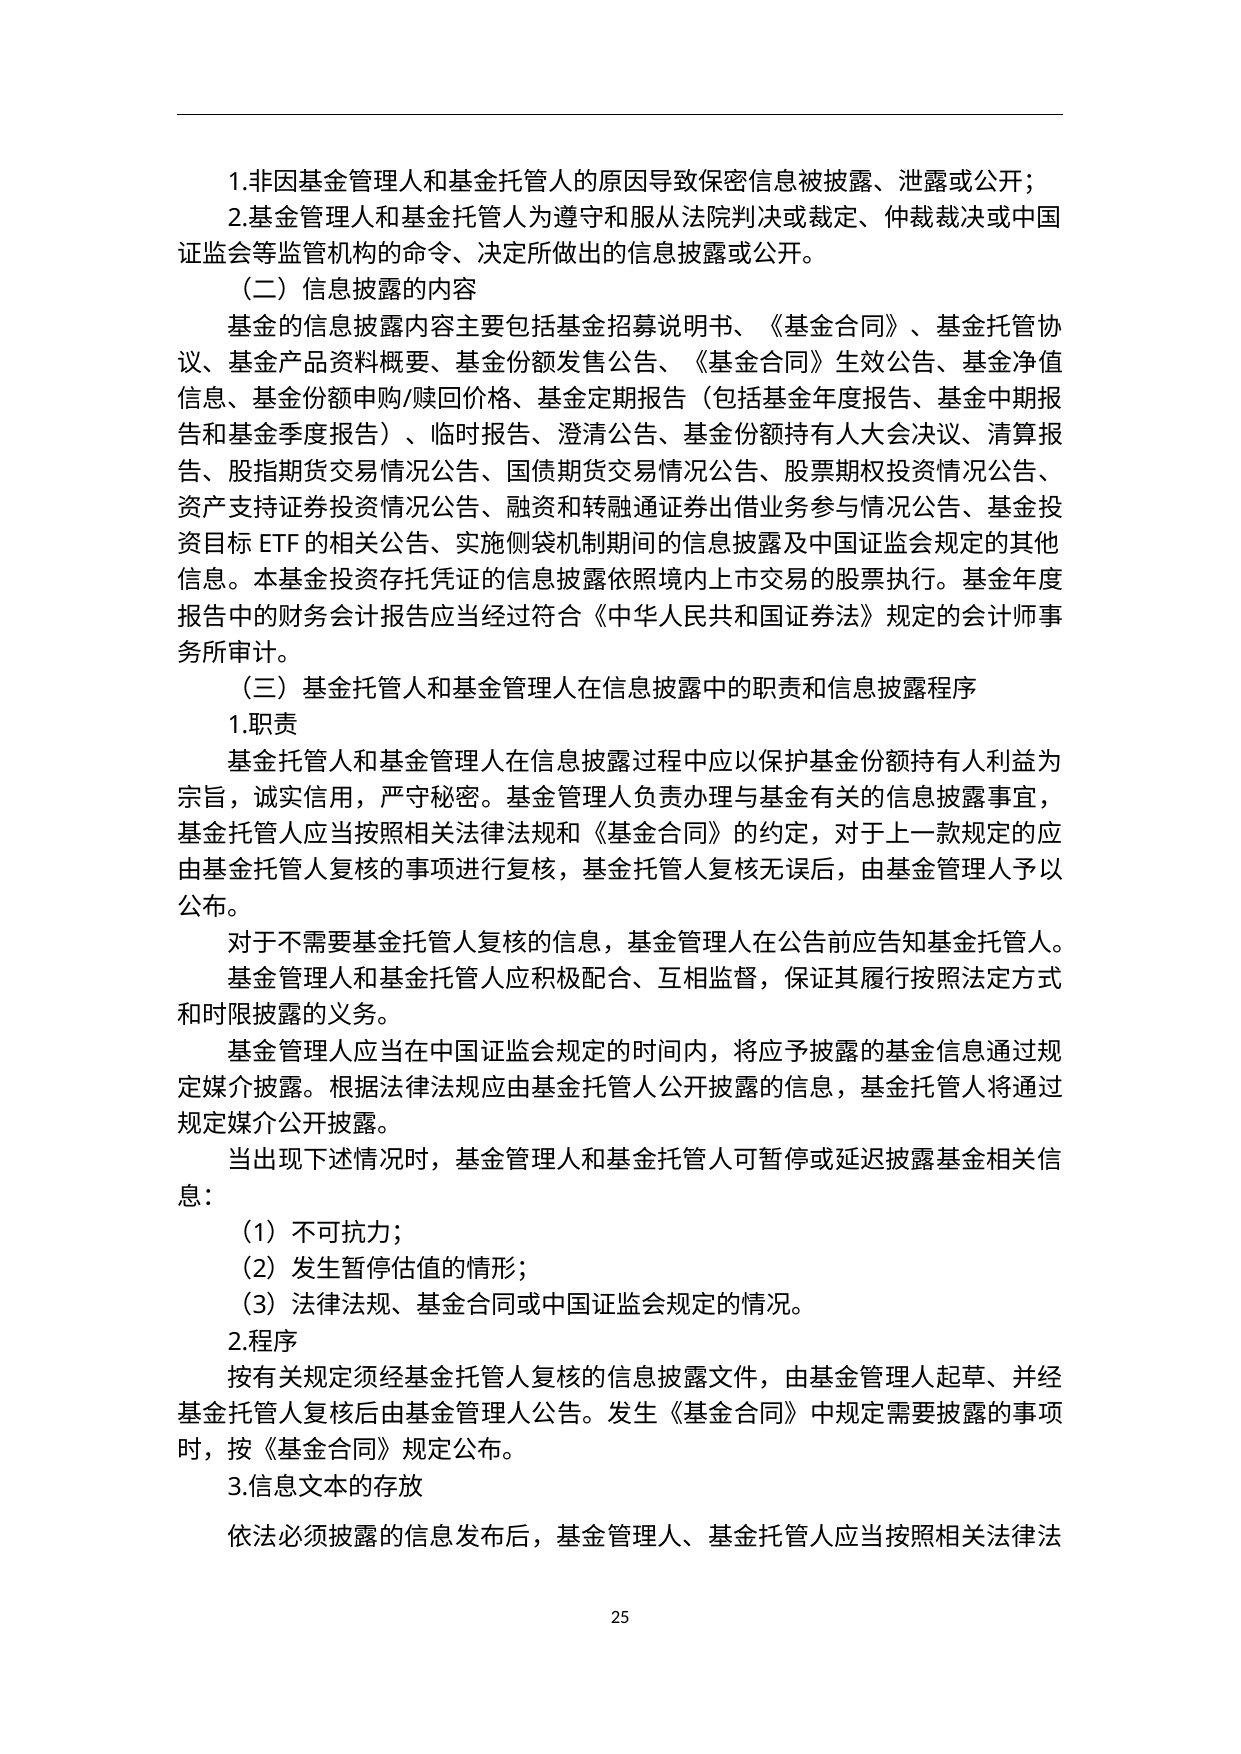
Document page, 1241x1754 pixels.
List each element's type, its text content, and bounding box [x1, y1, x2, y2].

text 当出现下述情况时，基金管理人和基金托管人可暂停或延迟披露基金相关信息： [177, 1140, 1063, 1212]
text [177, 1502, 1063, 1567]
text （二）信息披露的内容 [177, 270, 1063, 306]
text 基金管理人和基金托管人应积极配合、互相监督，保证其履行按照法定方式和时限披露的义务。 [177, 959, 1063, 1031]
text 1.职责 [177, 705, 1063, 741]
text （1）不可抗力； [177, 1212, 1063, 1249]
text （三）基金托管人和基金管理人在信息披露中的职责和信息披露程序 [177, 669, 1063, 705]
text （2）发生暂停估值的情形； [177, 1249, 1063, 1285]
text （3）法律法规、基金合同或中国证监会规定的情况。 [177, 1285, 1063, 1321]
text 对于不需要基金托管人复核的信息，基金管理人在公告前应告知基金托管人。 [177, 922, 1063, 959]
text 基金托管人和基金管理人在信息披露过程中应以保护基金份额持有人利益为宗旨，诚实信用，严守秘密。基金管理人负责办理与基金有关的信息披露事宜，基金托管人应当按照相关法律法规和《基金合同》的约定，对于上一款规定的应由基金托管人复核的事项进行复核，基金托管人复核无误后，由基金管理人予以公布。 [177, 741, 1063, 922]
text 基金的信息披露内容主要包括基金招募说明书、《基金合同》、基金托管协议、基金产品资料概要、基金份额发售公告、《基金合同》生效公告、基金净值信息、基金份额申购/赎回价格、基金定期报告（包括基金年度报告、基金中期报告和基金季度报告）、临时报告、澄清公告、基金份额持有人大会决议、清算报告、股指期货交易情况公告、国债期货交易情况公告、股票期权投资情况公告、资产支持证券投资情况公告、融资和转融通证券出借业务参与情况公告、基金投资目标ETF的相关公告、实施侧袋机制期间的信息披露及中国证监会规定的其他信息。本基金投资存托凭证的信息披露依照境内上市交易的股票执行。基金年度报告中的财务会计报告应当经过符合《中华人民共和国证券法》规定的会计师事务所审计。 [177, 306, 1063, 669]
text 1.非因基金管理人和基金托管人的原因导致保密信息被披露、泄露或公开； [177, 161, 1063, 197]
text 2.基金管理人和基金托管人为遵守和服从法院判决或裁定、仲裁裁决或中国证监会等监管机构的命令、决定所做出的信息披露或公开。 [177, 197, 1063, 270]
text 3.信息文本的存放 [177, 1466, 1063, 1502]
text 基金管理人应当在中国证监会规定的时间内，将应予披露的基金信息通过规定媒介披露。根据法律法规应由基金托管人公开披露的信息，基金托管人将通过规定媒介公开披露。 [177, 1031, 1063, 1140]
text 2.程序 [177, 1321, 1063, 1357]
text 按有关规定须经基金托管人复核的信息披露文件，由基金管理人起草、并经基金托管人复核后由基金管理人公告。发生《基金合同》中规定需要披露的事项时，按《基金合同》规定公布。 [177, 1357, 1063, 1466]
